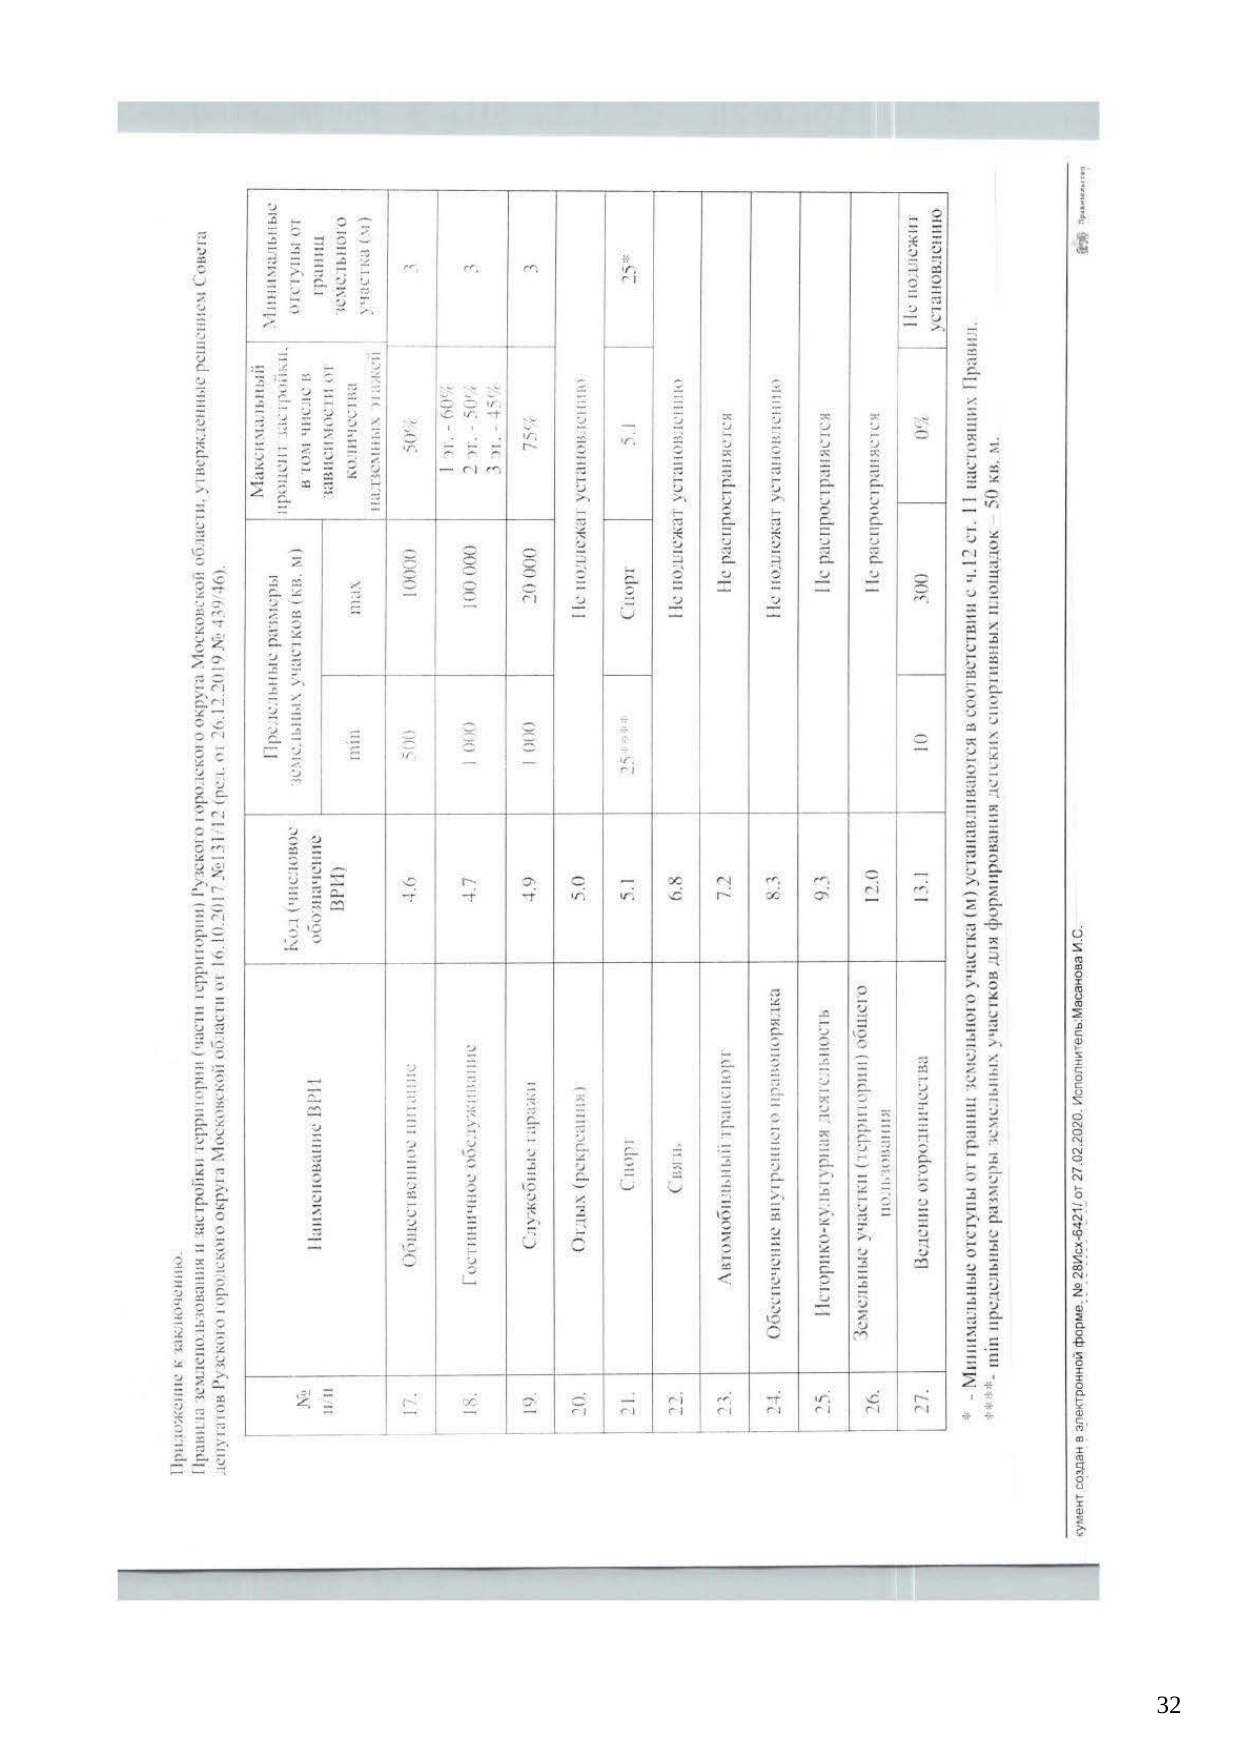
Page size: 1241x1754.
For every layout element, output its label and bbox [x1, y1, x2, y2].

picture [103, 88, 1182, 1613]
